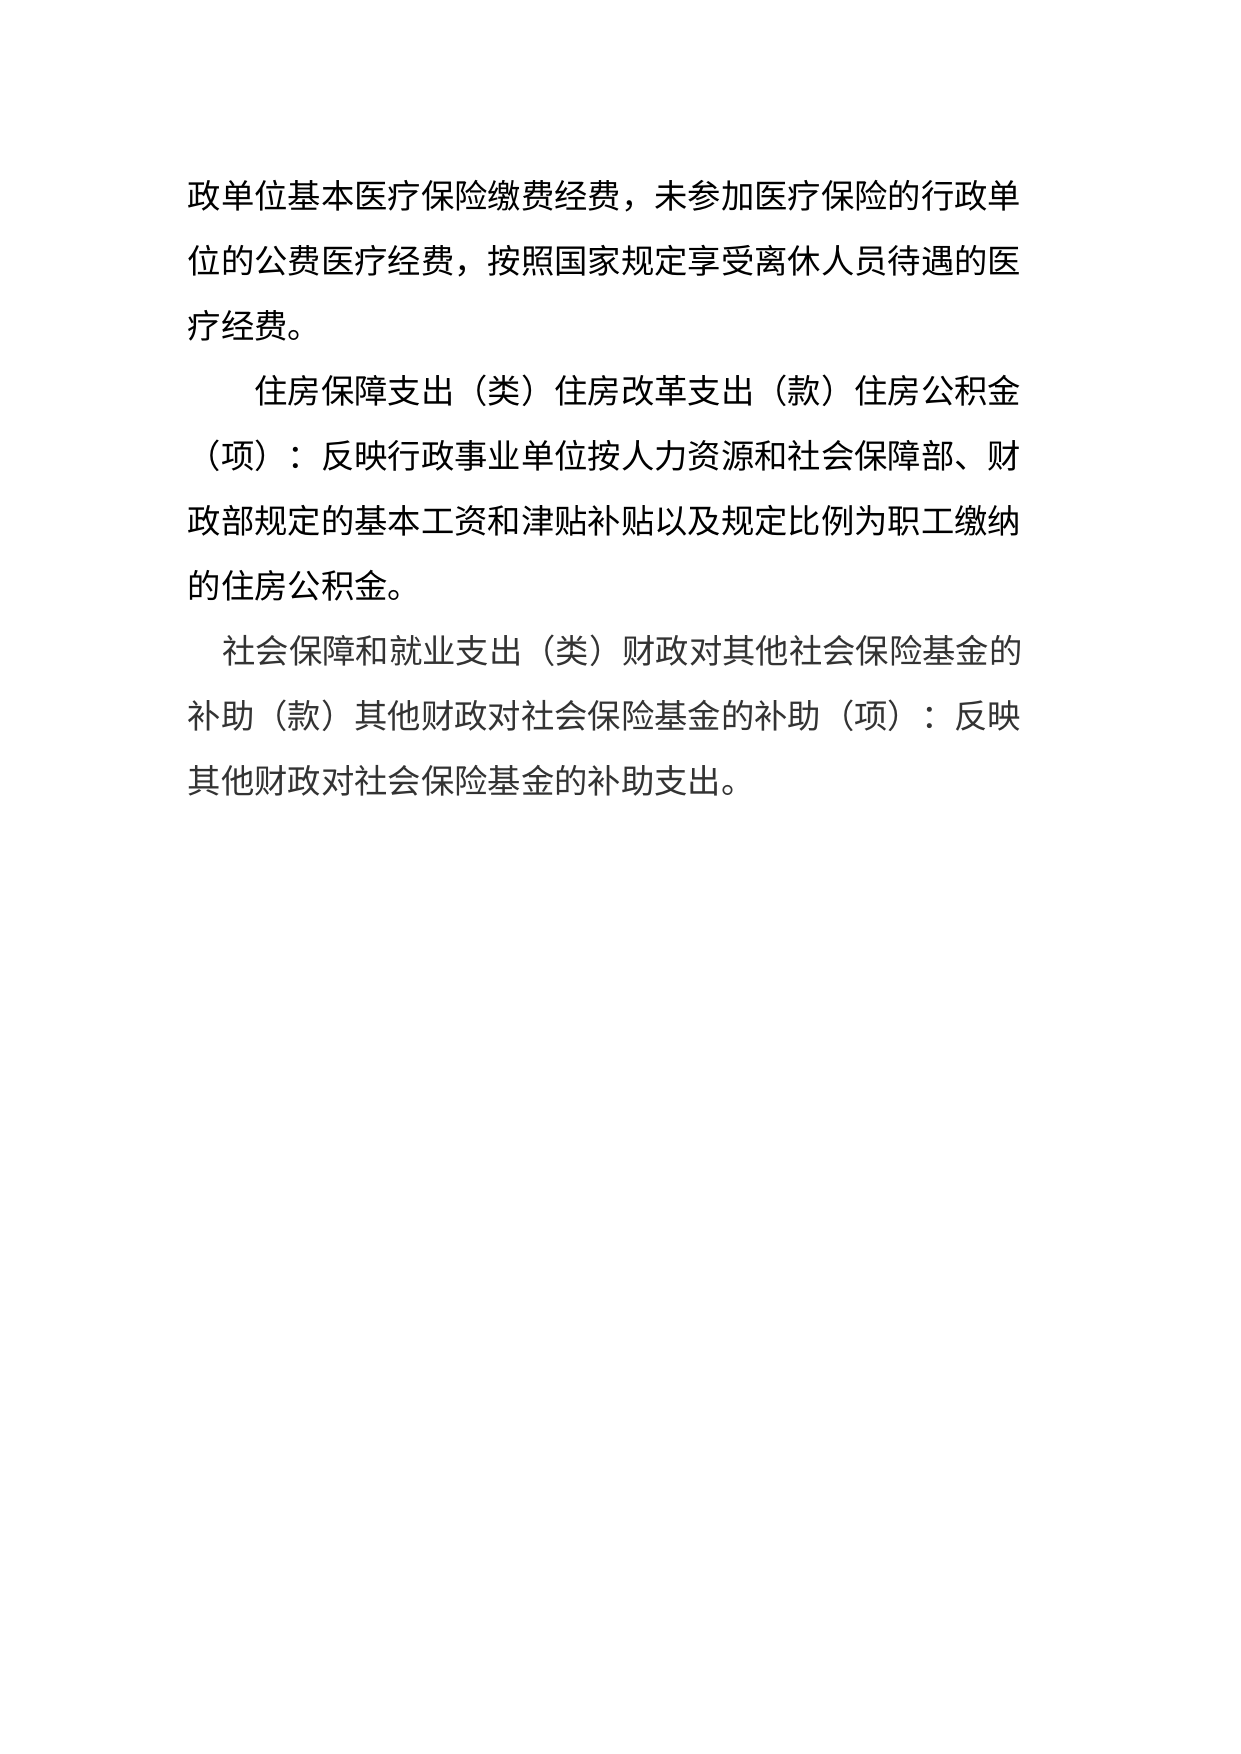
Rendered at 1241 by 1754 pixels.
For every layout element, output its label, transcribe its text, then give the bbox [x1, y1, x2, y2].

text 住房保障支出（类）住房改革支出（款）住房公积金（项）：反映行政事业单位按人力资源和社会保障部、财政部规定的基本工资和津贴补贴以及规定比例为职工缴纳的住房公积金。 [187, 357, 1053, 617]
text 社会保障和就业支出（类）财政对其他社会保险基金的补助（款）其他财政对社会保险基金的补助（项）：反映其他财政对社会保险基金的补助支出。 [187, 617, 1053, 812]
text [187, 162, 1053, 357]
